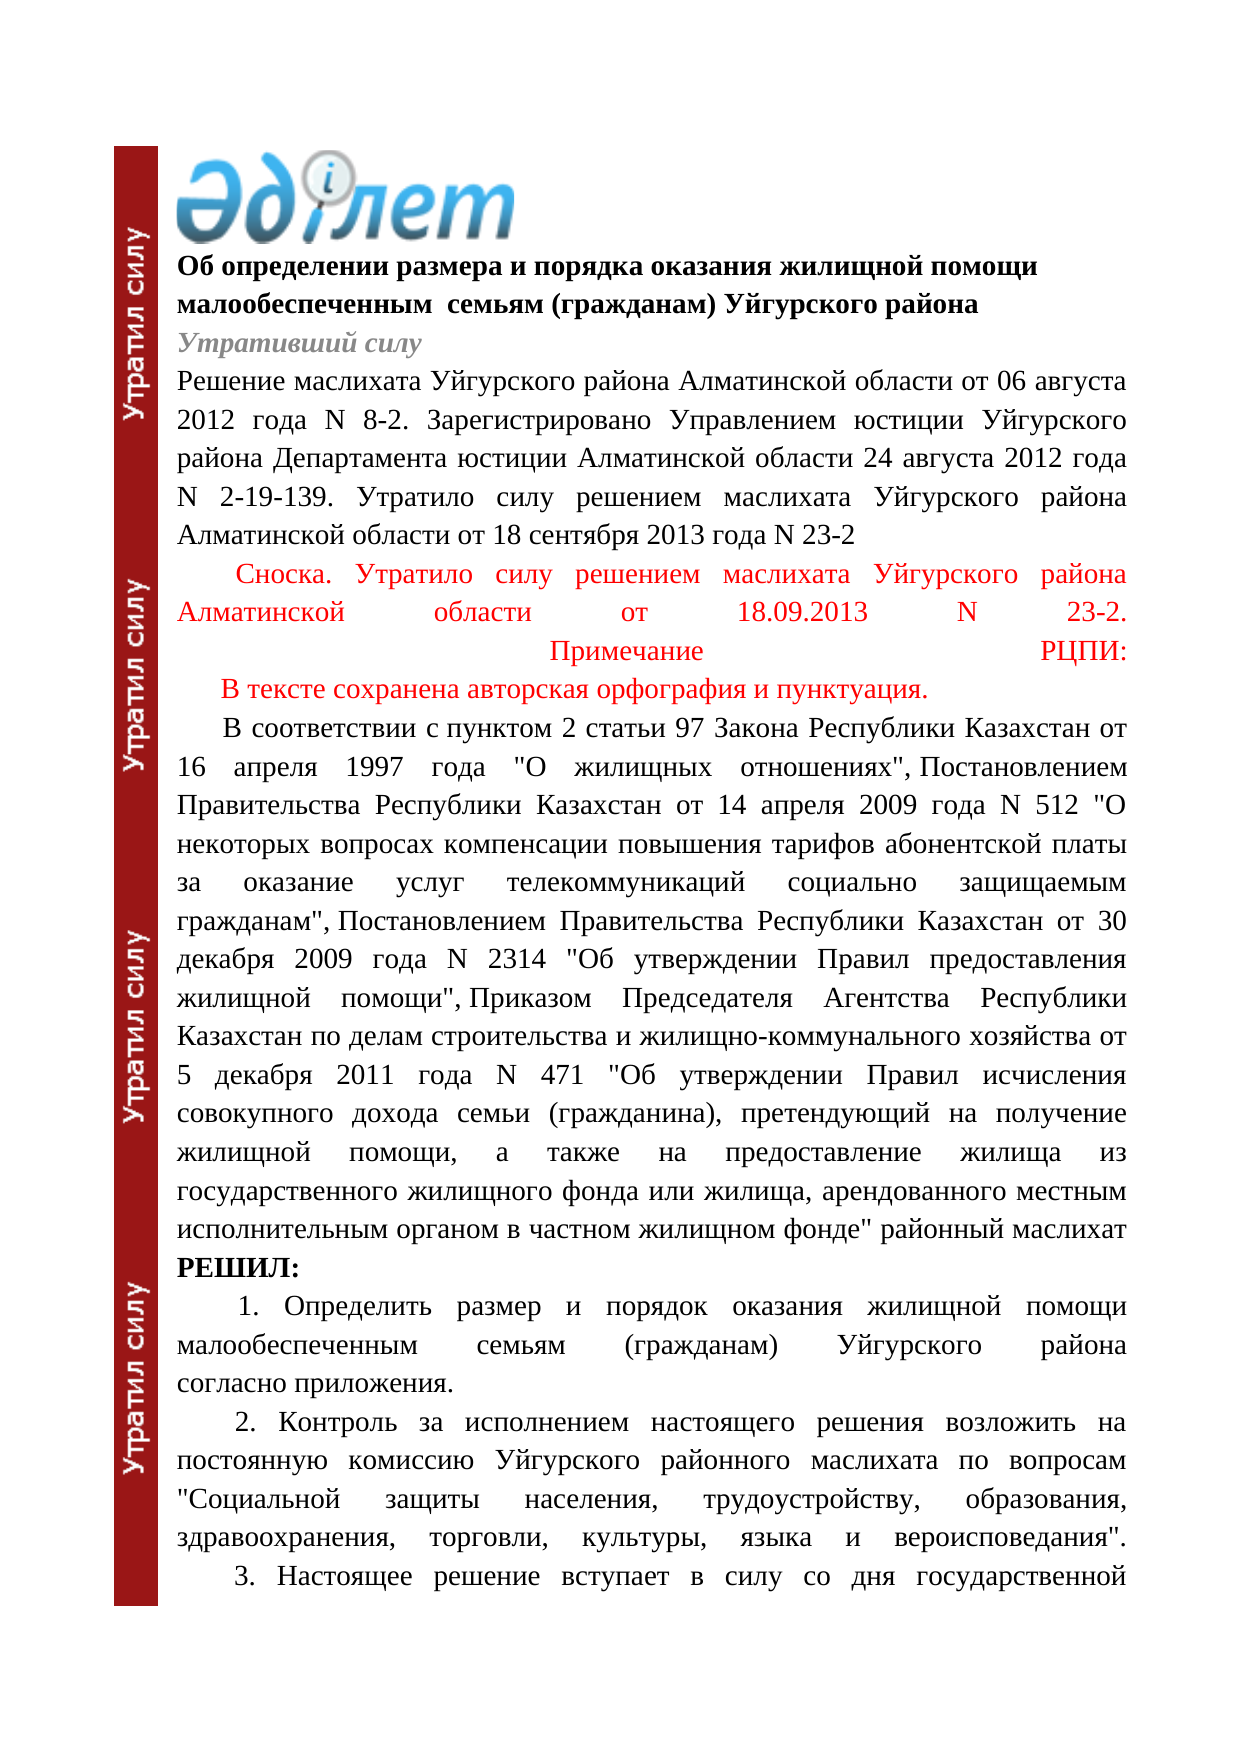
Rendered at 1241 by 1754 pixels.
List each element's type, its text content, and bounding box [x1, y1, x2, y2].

text Решение маслихата Уйгурского района Алматинской области от 06 августа 2012 года N 8-2. Зарегистрировано Управлением юстиции Уйгурского района Департамента юстиции Алматинской области 24 августа 2012 года N 2-19-139. Утратило силу решением маслихата Уйгурского района Алматинской области от 18 сентября 2013 года N 23-2 [112, 363, 1128, 551]
text Сноска. Утратило силу решением маслихата Уйгурского района Алматинской области от 18.09.2013 N 23-2. Примечание РЦПИ: В тексте сохранена авторская орфография и пунктуация. [112, 556, 1128, 705]
picture [114, 1592, 158, 1606]
picture [114, 146, 158, 248]
picture [114, 320, 158, 325]
picture [114, 358, 158, 363]
picture [114, 705, 158, 710]
picture [176, 150, 515, 244]
text Об определении размера и порядка оказания жилищной помощи малообеспеченным семьям (гражданам) Уйгурского района [112, 248, 1128, 320]
picture [114, 551, 158, 556]
text Утративший силу [112, 325, 1128, 358]
